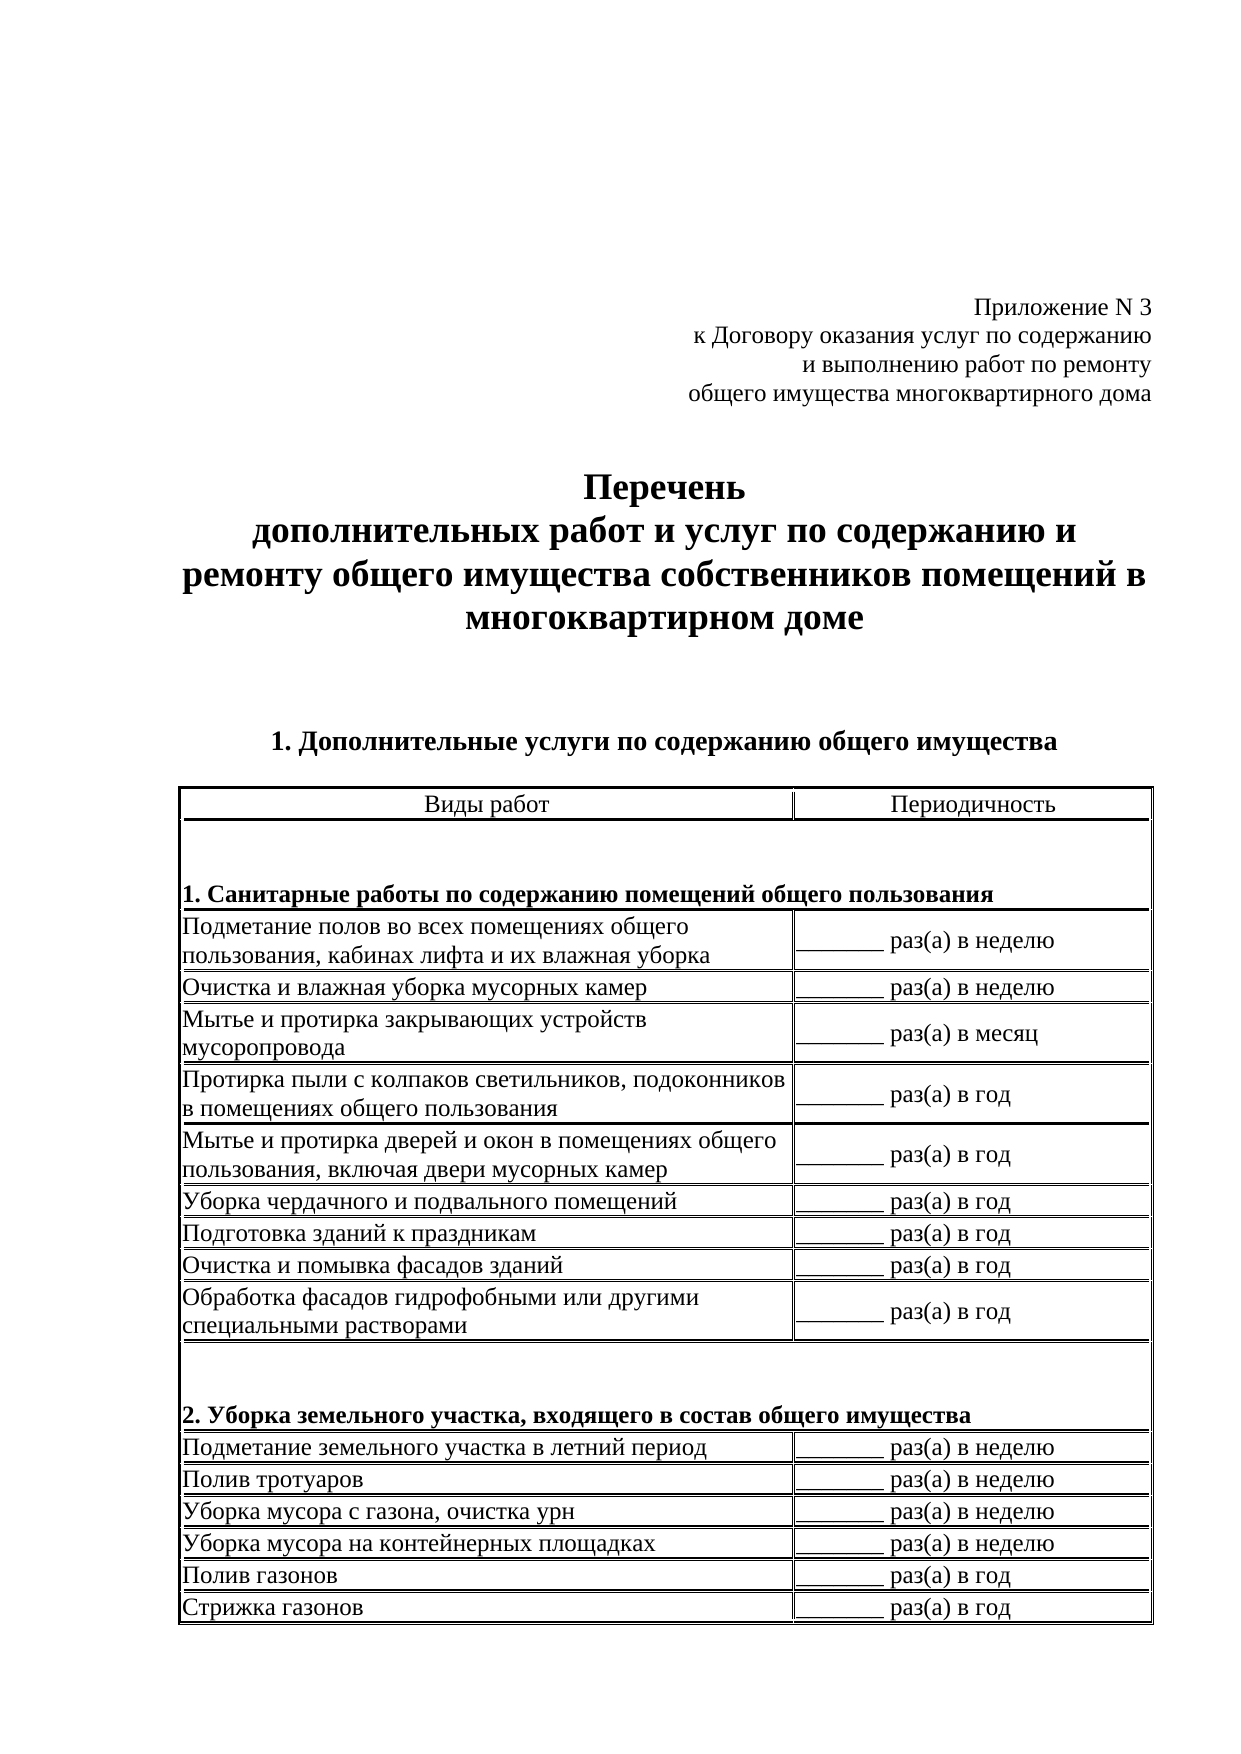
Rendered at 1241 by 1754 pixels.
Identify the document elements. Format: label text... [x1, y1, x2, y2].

text и выполнению работ по ремонту [177, 349, 1152, 378]
table_cell _______ раз(а) в неделю [795, 908, 1152, 968]
text общего имущества многоквартирного дома [177, 378, 1152, 407]
table_cell Уборка мусора на контейнерных площадках [181, 1525, 792, 1557]
table_cell Уборка мусора с газона, очистка урн [181, 1493, 792, 1525]
table_cell _______ раз(а) в неделю [795, 1429, 1151, 1461]
table_cell Уборка чердачного и подвального помещений [180, 1183, 794, 1215]
table_cell _______ раз(а) в год [795, 1557, 1151, 1589]
table_header Периодичность [794, 789, 1151, 818]
table_cell 1. Санитарные работы по содержанию помещений общего пользования [180, 818, 1152, 908]
table_cell 2. Уборка земельного участка, входящего в состав общего имущества [181, 1339, 1151, 1429]
table_cell Очистка и помывка фасадов зданий [180, 1247, 794, 1279]
table_cell _______ раз(а) в год [795, 1122, 1151, 1183]
table_cell Обработка фасадов гидрофобными или другими специальными растворами [180, 1279, 794, 1339]
table_cell Подметание земельного участка в летний период [181, 1429, 792, 1461]
table_cell _______ раз(а) в год [795, 1061, 1151, 1122]
table_cell _______ раз(а) в год [794, 1183, 1152, 1215]
table_cell Протирка пыли с колпаков светильников, подоконников в помещениях общего пользования [181, 1061, 792, 1122]
table_cell Мытье и протирка закрывающих устройств мусоропровода [180, 1001, 794, 1061]
table_cell Очистка и влажная уборка мусорных камер [181, 969, 792, 1001]
text Перечень дополнительных работ и услуг по содержанию и ремонту общего имущества собственников помещений в многоквартирном доме [177, 465, 1152, 637]
text Приложение N 3 [177, 292, 1152, 321]
table_cell _______ раз(а) в неделю [795, 1461, 1151, 1493]
table_cell _______ раз(а) в неделю [795, 969, 1151, 1001]
table_cell Подметание полов во всех помещениях общего пользования, кабинах лифта и их влажная уборка [180, 908, 792, 968]
table_cell _______ раз(а) в месяц [794, 1001, 1152, 1061]
table_cell Полив тротуаров [181, 1461, 792, 1493]
table_cell _______ раз(а) в неделю [795, 1525, 1151, 1557]
table_cell Стрижка газонов [181, 1589, 794, 1621]
table_cell _______ раз(а) в год [794, 1215, 1152, 1247]
table_header Виды работ [181, 789, 794, 818]
table_cell Полив газонов [181, 1557, 792, 1589]
table_cell Подготовка зданий к праздникам [180, 1215, 794, 1247]
text к Договору оказания услуг по содержанию [177, 321, 1152, 349]
table_cell _______ раз(а) в год [794, 1247, 1152, 1279]
table_cell Мытье и протирка дверей и окон в помещениях общего пользования, включая двери мусорных камер [181, 1122, 792, 1183]
table_cell _______ раз(а) в год [794, 1279, 1152, 1339]
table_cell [794, 1589, 1151, 1621]
table_cell _______ раз(а) в неделю [795, 1493, 1151, 1525]
text 1. Дополнительные услуги по содержанию общего имущества [177, 724, 1152, 757]
